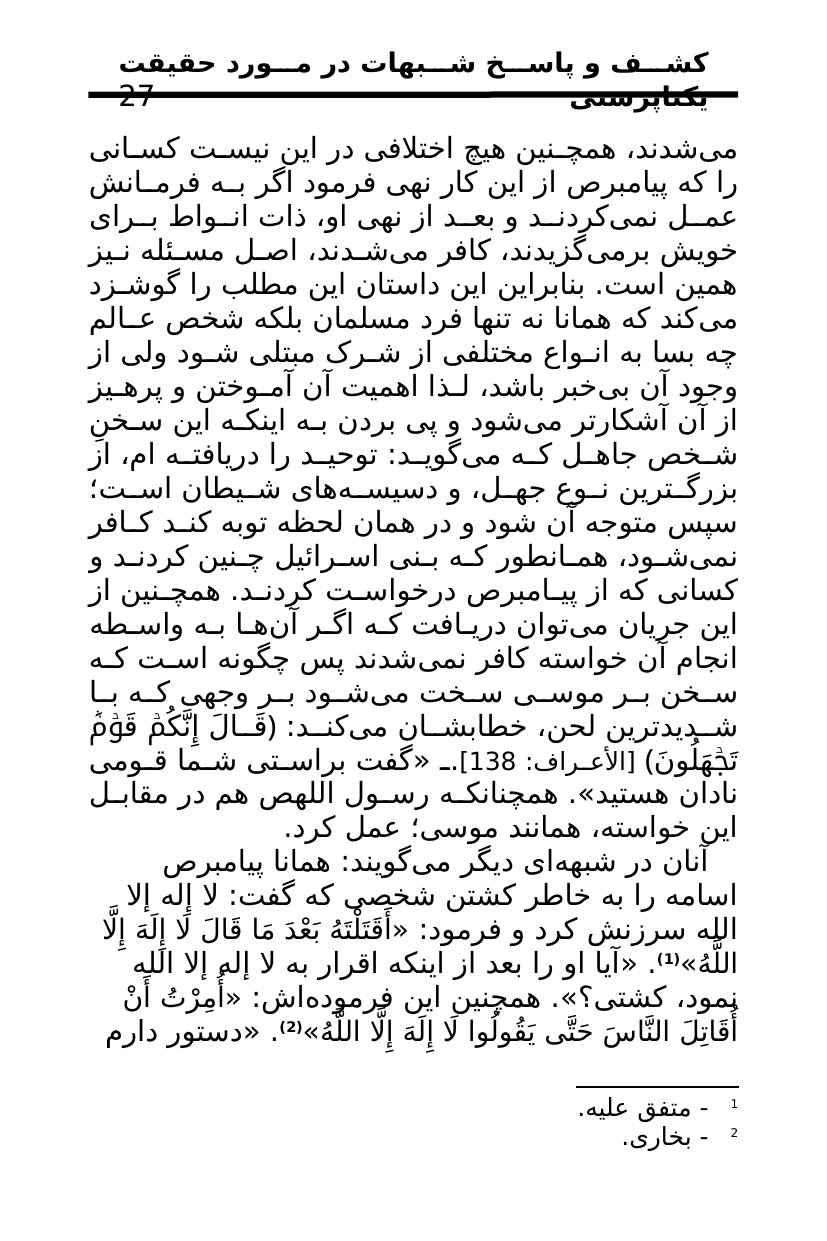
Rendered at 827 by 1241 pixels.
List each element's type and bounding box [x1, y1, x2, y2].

text [89, 132, 738, 845]
text [89, 845, 738, 1048]
